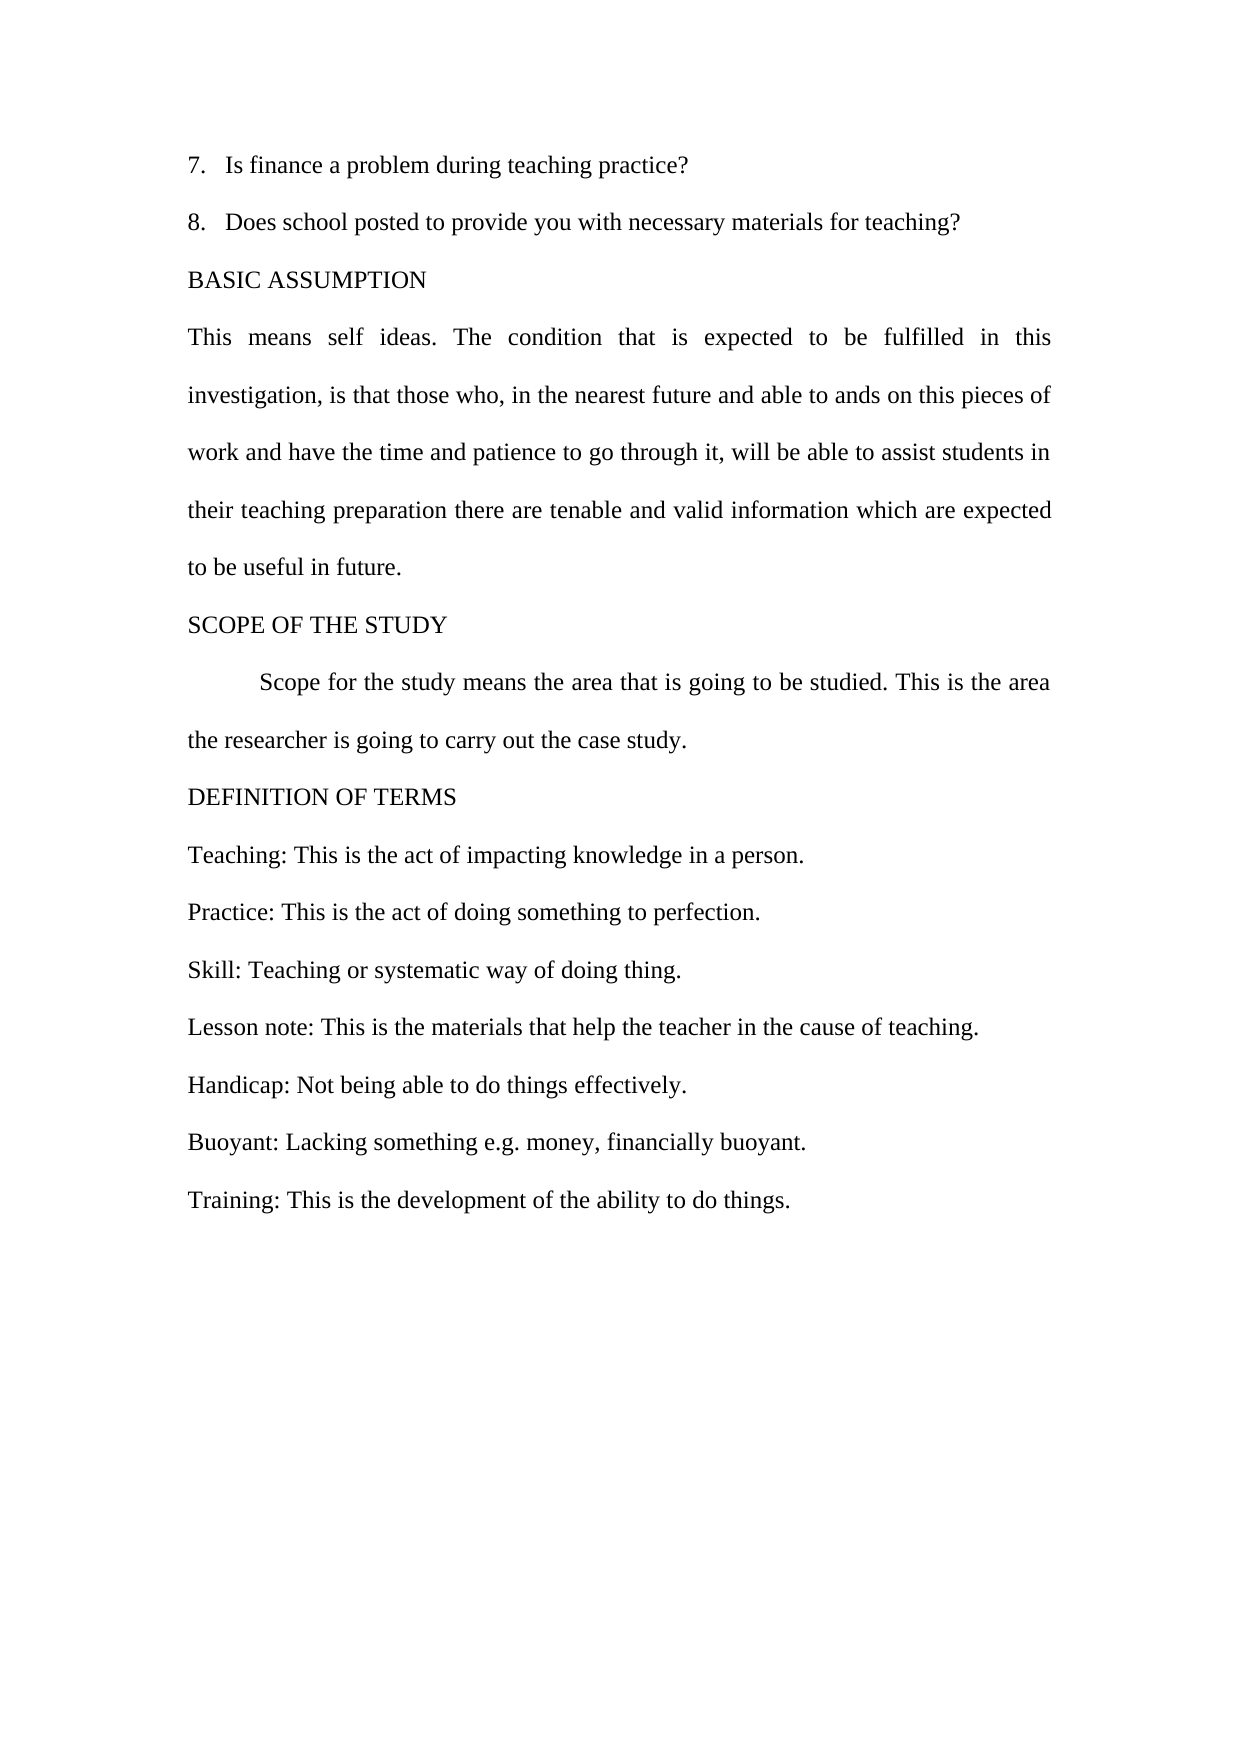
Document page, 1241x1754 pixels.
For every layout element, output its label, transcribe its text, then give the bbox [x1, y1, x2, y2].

text Skill: Teaching or systematic way of doing thing. [187, 955, 1053, 984]
text Teaching: This is the act of impacting knowledge in a person. [187, 840, 1053, 869]
text Lesson note: This is the materials that help the teacher in the cause of teaching. [187, 1012, 1053, 1041]
text Handicap: Not being able to do things effectively. [187, 1070, 1053, 1099]
text Buoyant: Lacking something e.g. money, financially buoyant. [187, 1127, 1053, 1156]
text This means self ideas. The condition that is expected to be fulfilled in this investigation, is that those who, in the nearest future and able to ands on this pieces of work and have the time and patience to go through it, will be able to assist students in their teaching preparation there are tenable and valid information which are expected to be useful in future. [187, 322, 1053, 581]
text BASIC ASSUMPTION [187, 265, 1053, 294]
text 7. Is finance a problem during teaching practice? [187, 150, 1053, 179]
text 8. Does school posted to provide you with necessary materials for teaching? [187, 207, 1053, 236]
text DEFINITION OF TERMS [187, 782, 1053, 811]
text Scope for the study means the area that is going to be studied. This is the area the researcher is going to carry out the case study. [187, 667, 1053, 754]
text Training: This is the development of the ability to do things. [187, 1185, 1053, 1214]
text Practice: This is the act of doing something to perfection. [187, 897, 1053, 926]
text SCOPE OF THE STUDY [187, 610, 1053, 639]
